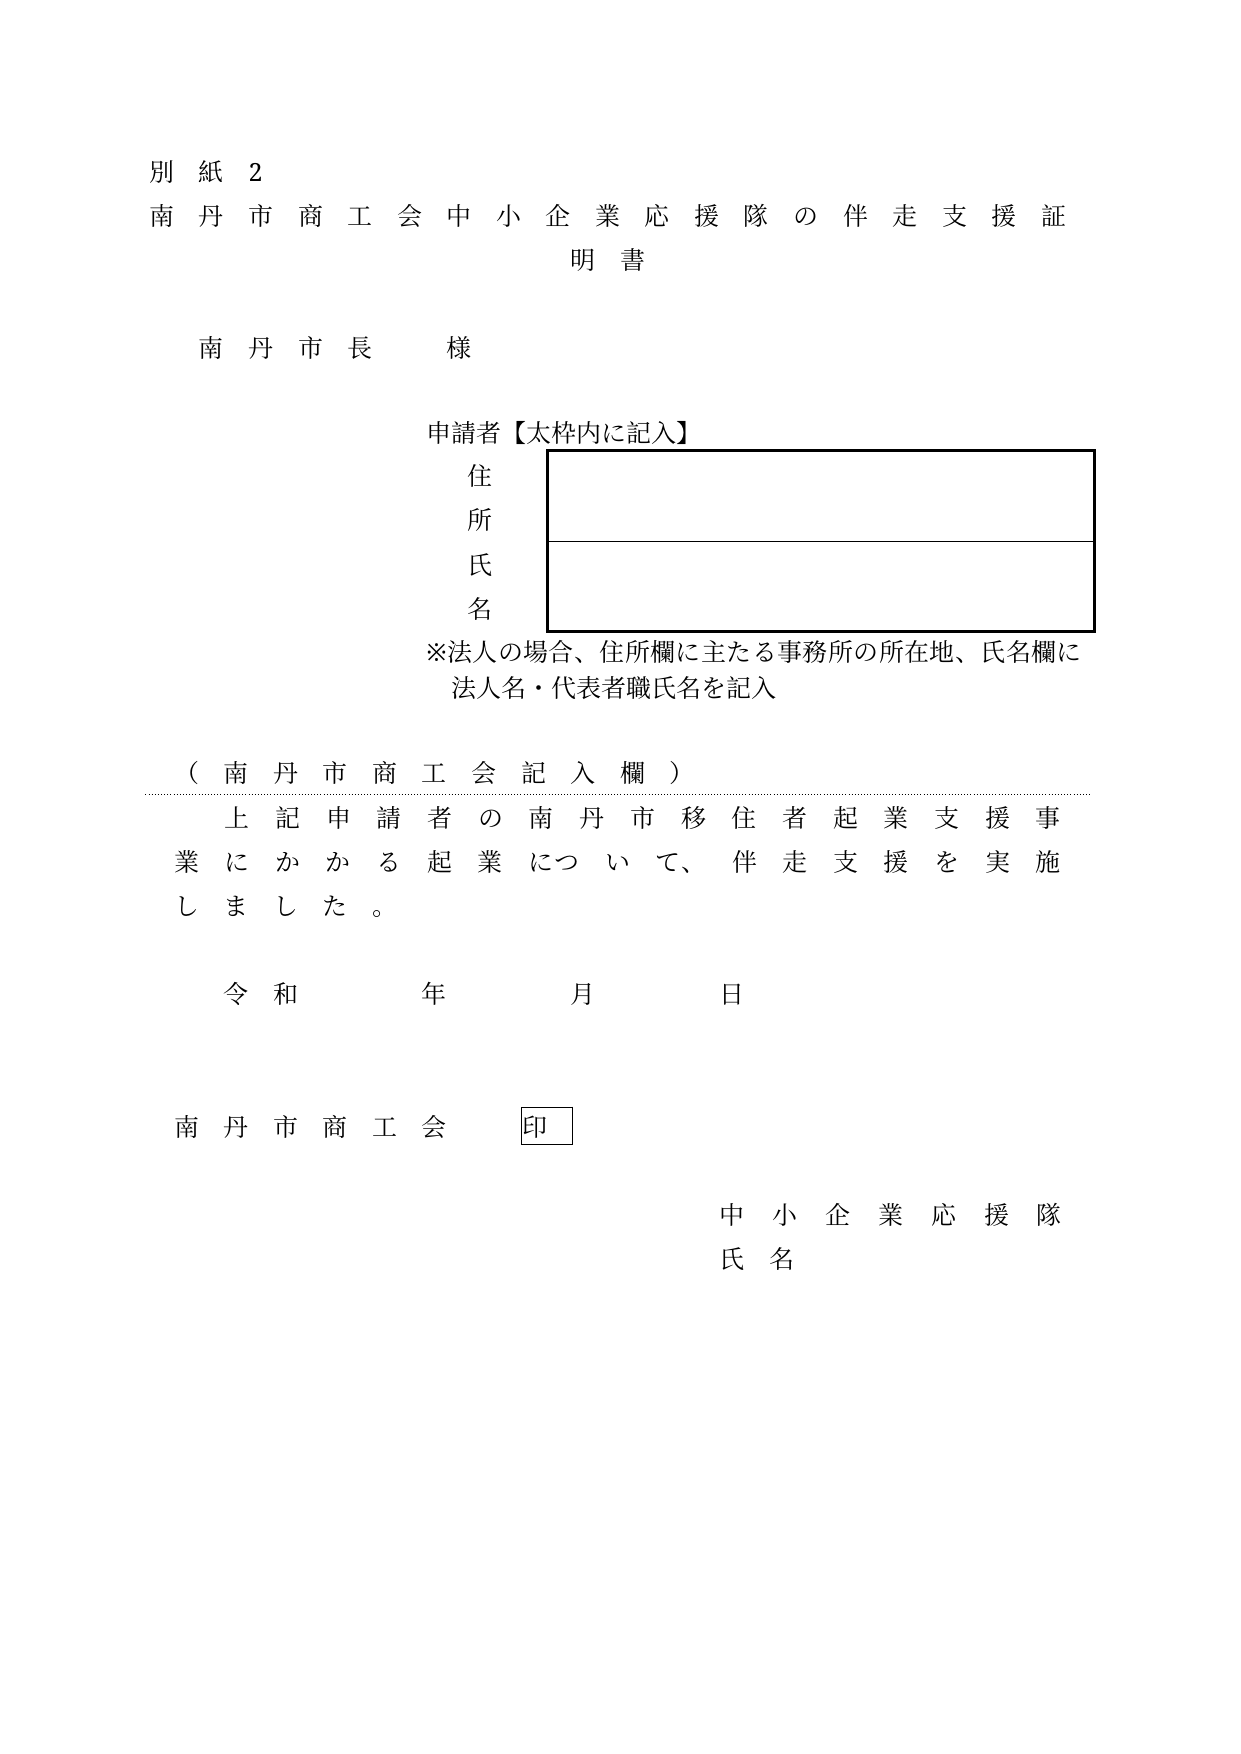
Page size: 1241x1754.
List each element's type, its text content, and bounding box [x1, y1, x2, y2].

table_cell ※法人の場合、住所欄に主たる事務所の所在地、氏名欄に法人名・代表者職氏名を記入 [415, 630, 1094, 705]
text 南丹市商工会中小企業応援隊の伴走支援証明書 [149, 192, 1091, 281]
table_cell [549, 452, 1093, 541]
table_cell 氏 名 [415, 541, 546, 630]
text 別紙2 [149, 148, 1091, 192]
table_cell 住 所 [415, 449, 546, 541]
table_cell [549, 542, 1093, 630]
table_header （南丹市商工会記入欄） [145, 749, 1091, 793]
text 南丹市長 様 [149, 325, 1091, 369]
table_cell 上記申請者の南丹市移住者起業支援事業にかかる起業について、伴走支援を実施しました。 令和 年 月 日 南丹市商工会 印 中小企業応援隊氏名 [145, 794, 1091, 1403]
table_header 申請者【太枠内に記入】 [415, 413, 1094, 449]
